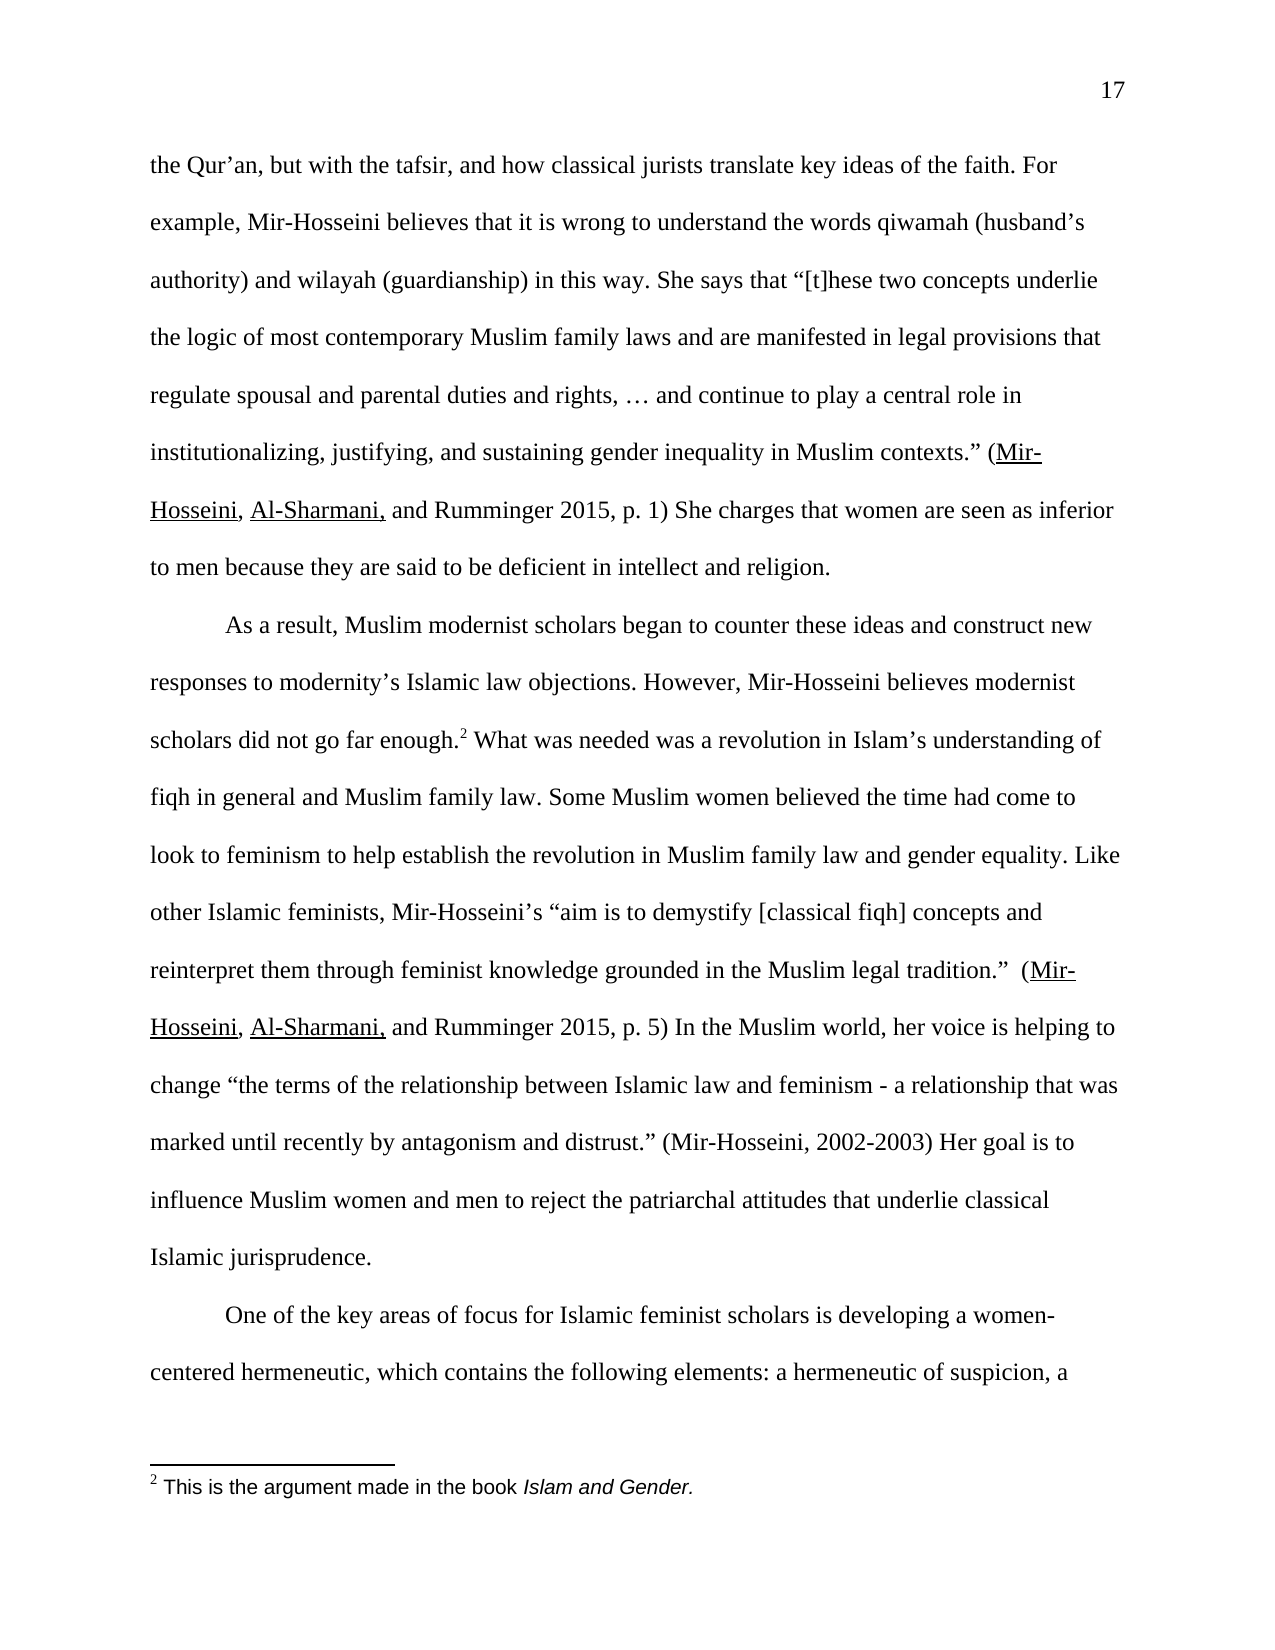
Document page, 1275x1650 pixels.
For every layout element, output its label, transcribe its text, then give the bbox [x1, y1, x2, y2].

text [150, 1300, 1125, 1386]
text As a result, Muslim modernist scholars began to counter these ideas and construct new responses to modernity’s Islamic law objections. However, Mir-Hosseini believes modernist scholars did not go far enough. What was needed was a revolution in Islam’s understanding of fiqh in general and Muslim family law. Some Muslim women believed the time had come to look to feminism to help establish the revolution in Muslim family law and gender equality. Like other Islamic feminists, Mir-Hosseini’s “aim is to demystify [classical fiqh] concepts and reinterpret them through feminist knowledge grounded in the Muslim legal tradition.” (Mir-Hosseini, Al-Sharmani, and Rumminger 2015, p. 5) In the Muslim world, her voice is helping to change “the terms of the relationship between Islamic law and feminism - a relationship that was marked until recently by antagonism and distrust.” (Mir-Hosseini, 2002-2003) Her goal is to influence Muslim women and men to reject the patriarchal attitudes that underlie classical Islamic jurisprudence. [150, 610, 1125, 1271]
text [150, 150, 1125, 581]
